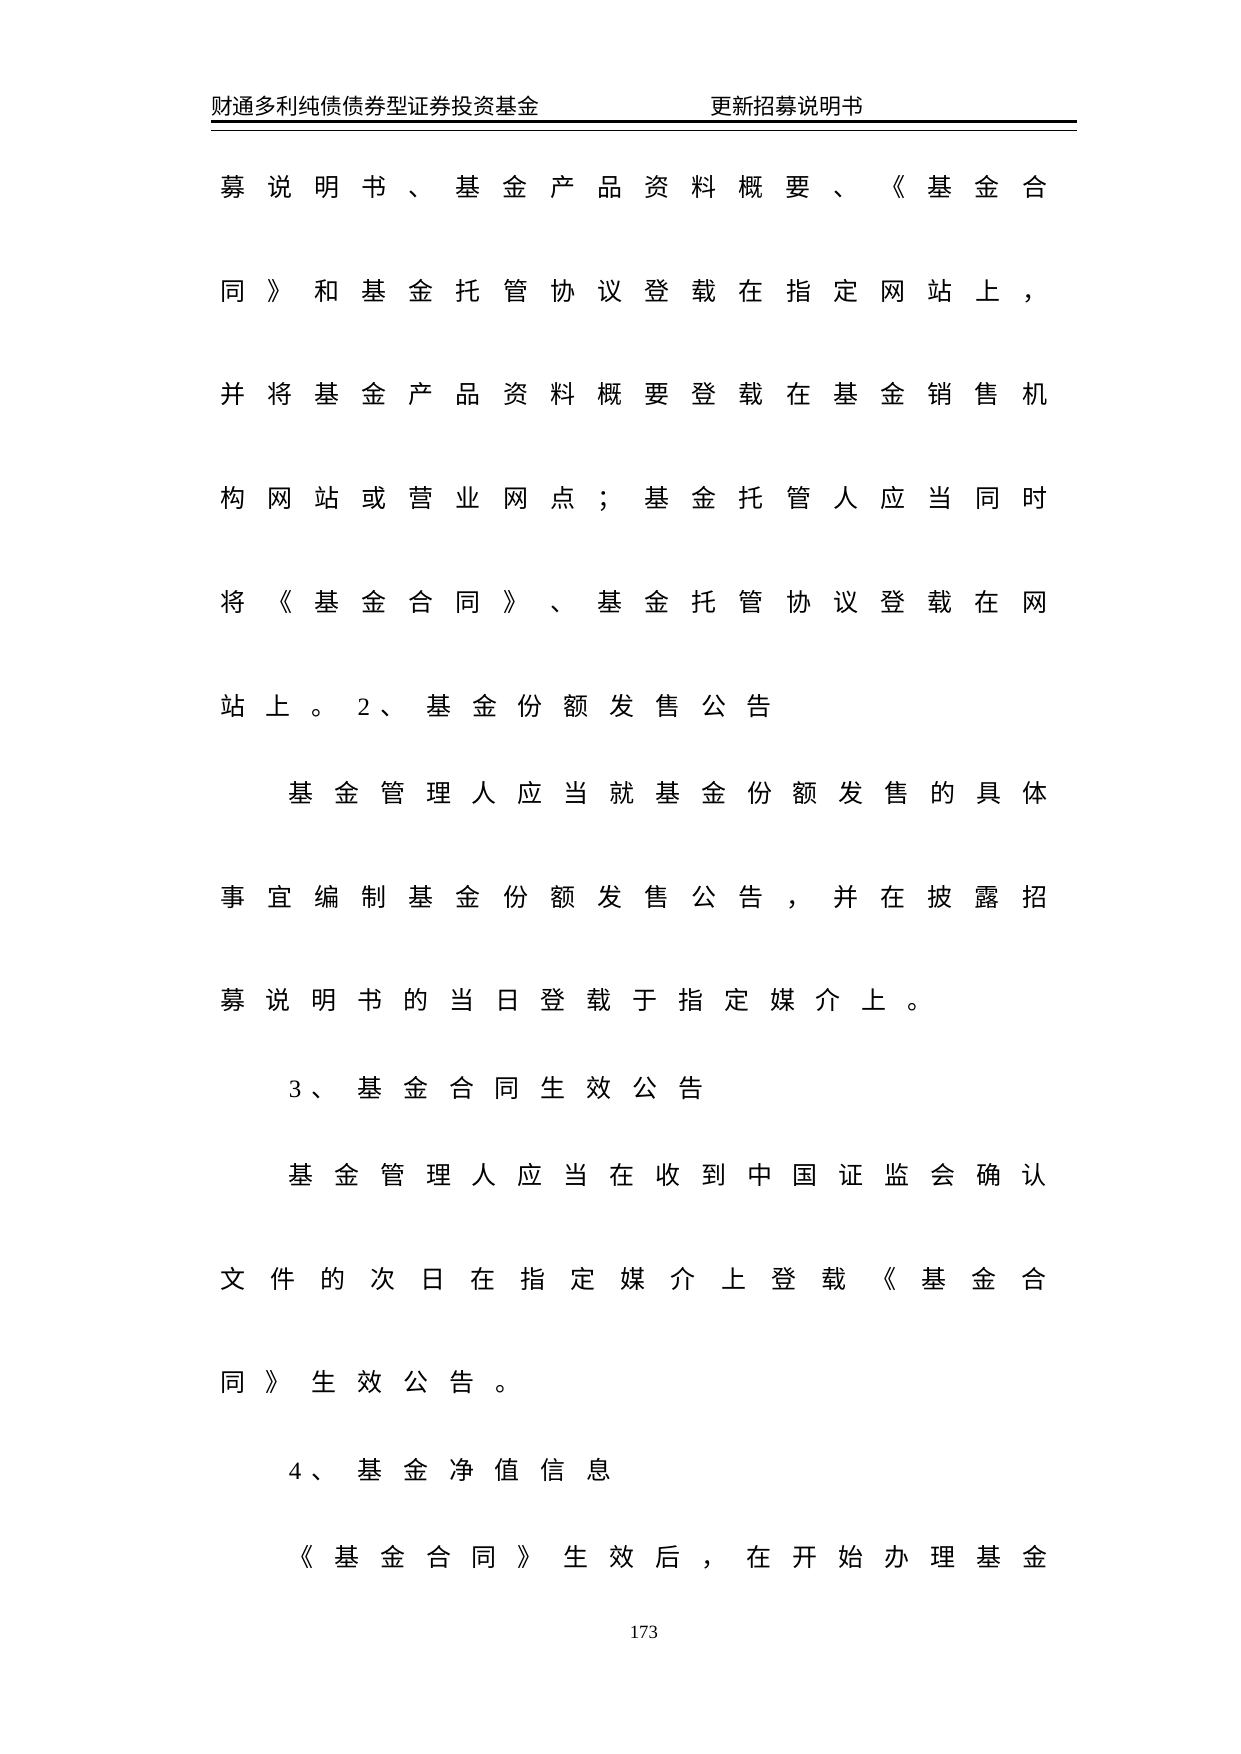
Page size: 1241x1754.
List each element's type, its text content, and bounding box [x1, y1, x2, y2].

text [220, 1521, 1068, 1590]
text 3、基金合同生效公告 [220, 1052, 1068, 1121]
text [220, 151, 1068, 739]
text 基金管理人应当在收到中国证监会确认文件的次日在指定媒介上登载《基金合同》生效公告。 [220, 1139, 1068, 1416]
text 基金管理人应当就基金份额发售的具体事宜编制基金份额发售公告，并在披露招募说明书的当日登载于指定媒介上。 [220, 757, 1068, 1033]
text 4、基金净值信息 [220, 1434, 1068, 1503]
